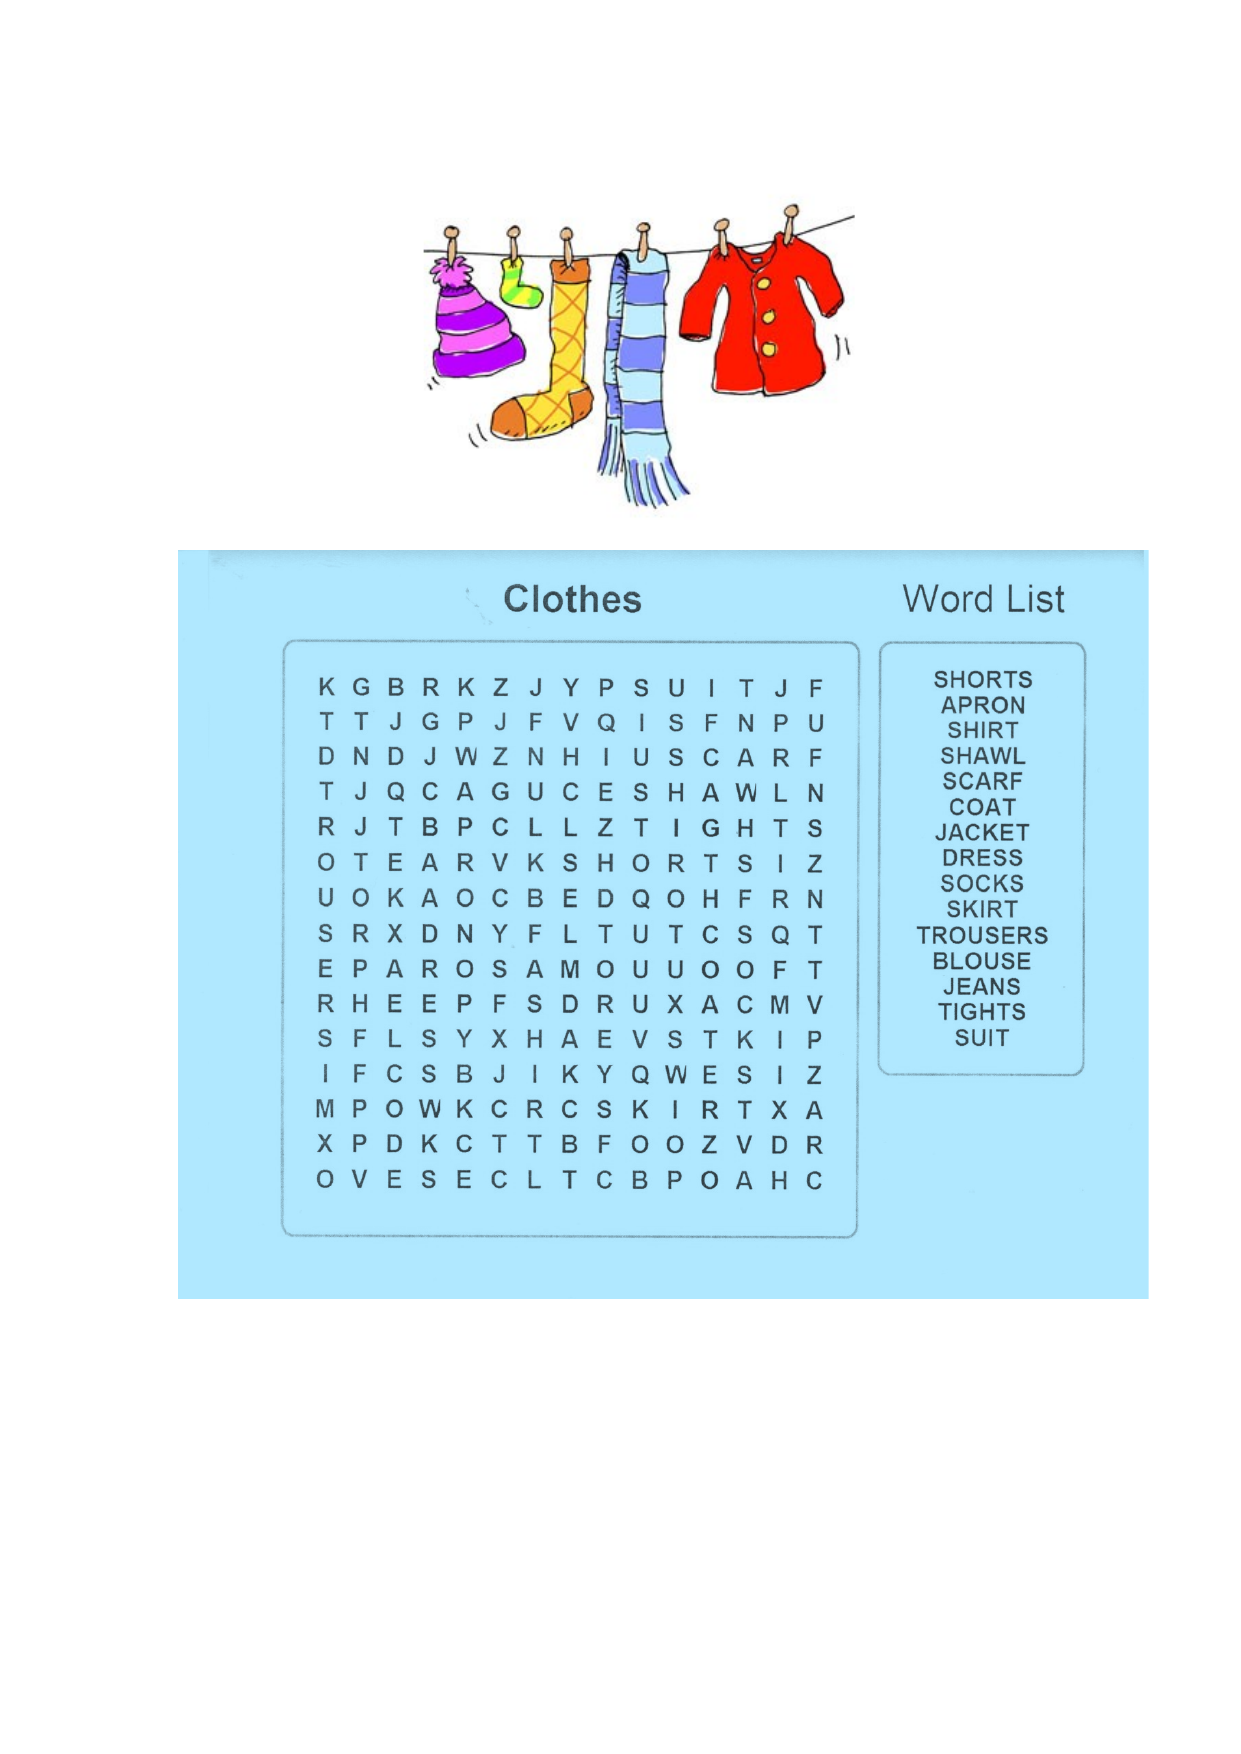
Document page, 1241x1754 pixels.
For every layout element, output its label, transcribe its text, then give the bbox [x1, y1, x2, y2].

picture [423, 103, 855, 535]
text Key [177, 918, 1152, 946]
